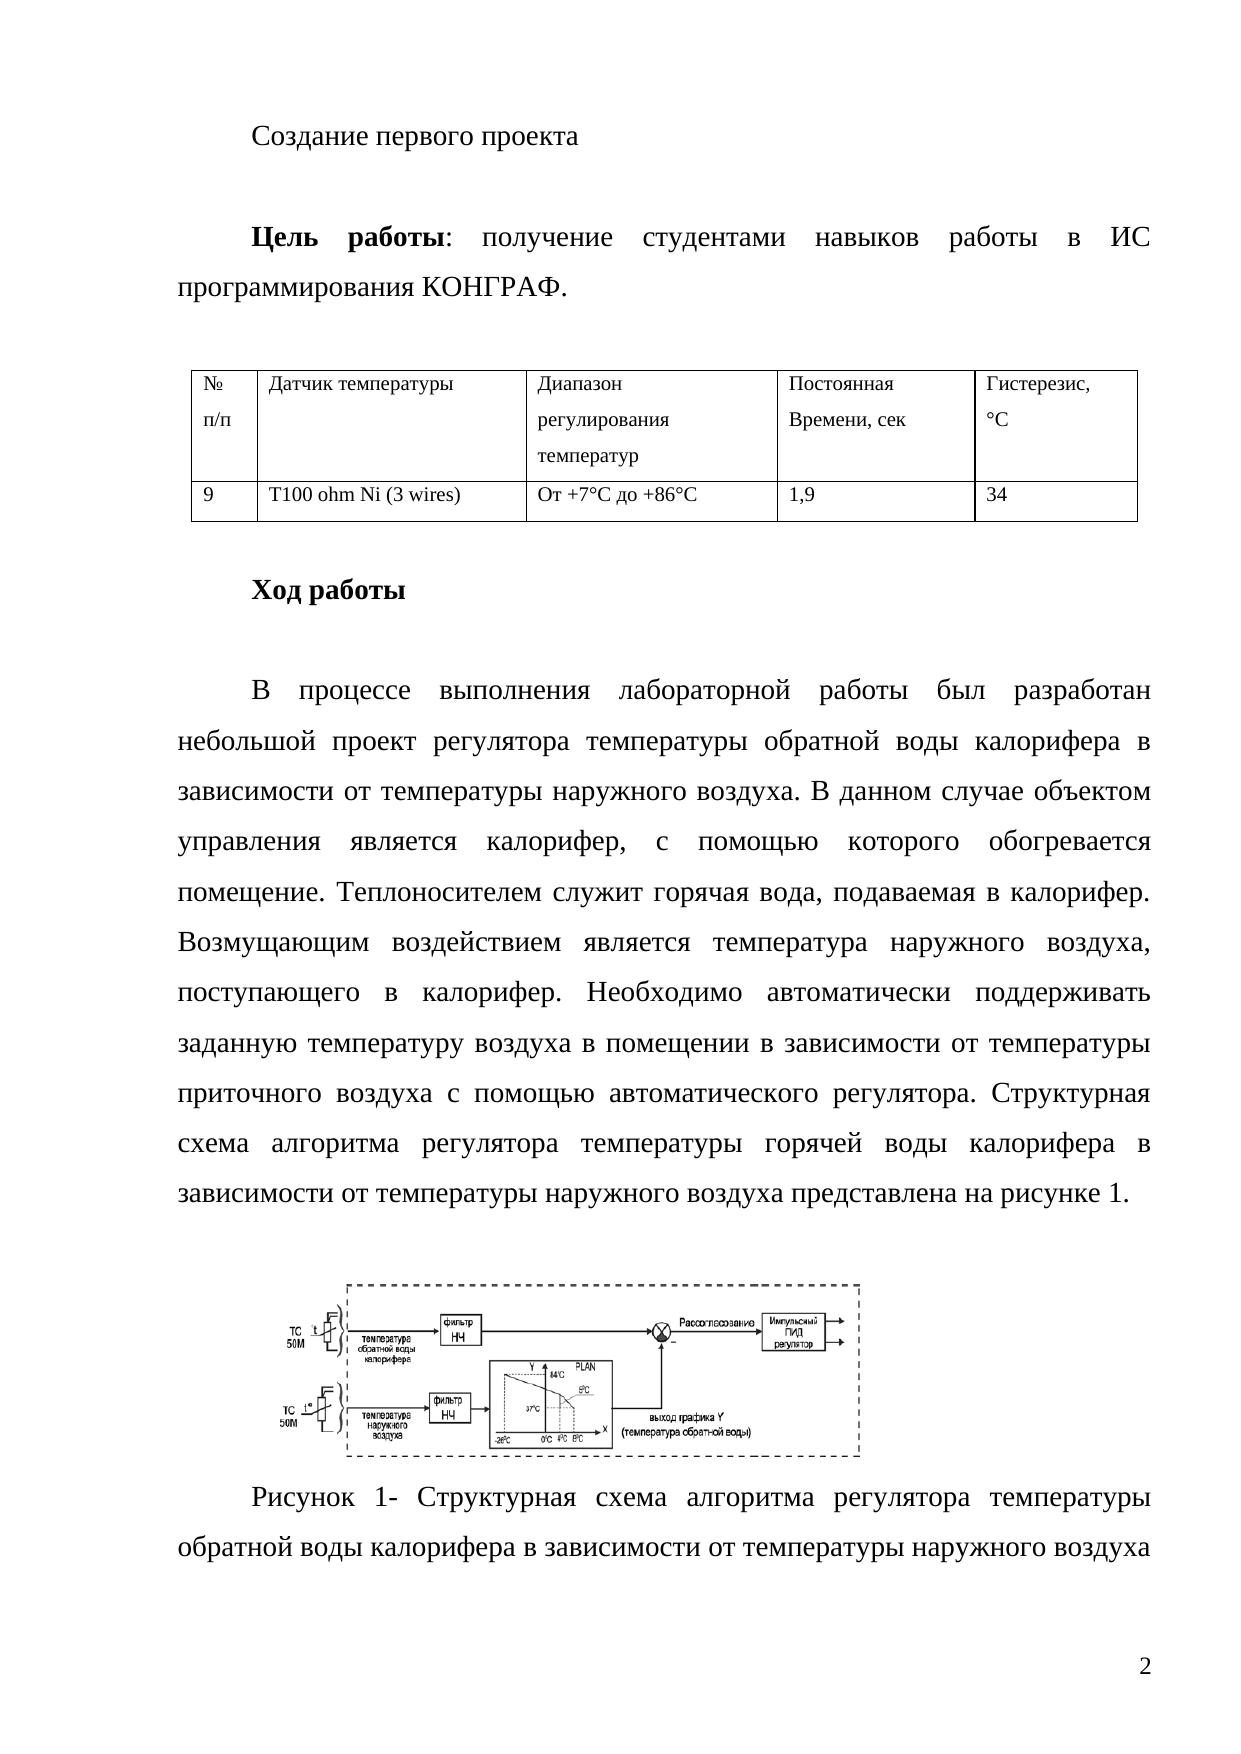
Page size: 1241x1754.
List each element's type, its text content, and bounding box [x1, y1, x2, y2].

table_header Постоянная Времени, сек [778, 371, 974, 481]
table_header Гистерезис, °С [976, 371, 1137, 481]
table_header Диапазон регулирования температур [527, 371, 777, 481]
table_cell 9 [192, 482, 257, 521]
table_cell 1,9 [778, 482, 974, 521]
table_cell T100 ohm Ni (3 wires) [258, 482, 526, 521]
picture [251, 1276, 878, 1467]
table_cell 34 [976, 482, 1137, 521]
table_cell От +7°С до +86°С [527, 482, 777, 521]
text Создание первого проекта [177, 118, 1152, 152]
text В процессе выполнения лабораторной работы был разработан небольшой проект регулятора температуры обратной воды калорифера в зависимости от температуры наружного воздуха. В данном случае объектом управления является калорифер, с помощью которого обогревается помещение. Теплоносителем служит горячая вода, подаваемая в калорифер. Возмущающим воздействием является температура наружного воздуха, поступающего в калорифер. Необходимо автоматически поддерживать заданную температуру воздуха в помещении в зависимости от температуры приточного воздуха с помощью автоматического регулятора. Структурная схема алгоритма регулятора температуры горячей воды калорифера в зависимости от температуры наружного воздуха представлена на рисунке 1. [177, 672, 1152, 1209]
text Рисунок 1- Структурная схема алгоритма регулятора температуры обратной воды калорифера в зависимости от температуры наружного воздуха [177, 1479, 1152, 1563]
table_header Датчик температуры [258, 371, 526, 481]
table_header № п/п [192, 371, 257, 481]
text Цель работы: получение студентами навыков работы в ИС программирования КОНГРАФ. [177, 219, 1152, 303]
text Ход работы [177, 572, 1152, 605]
